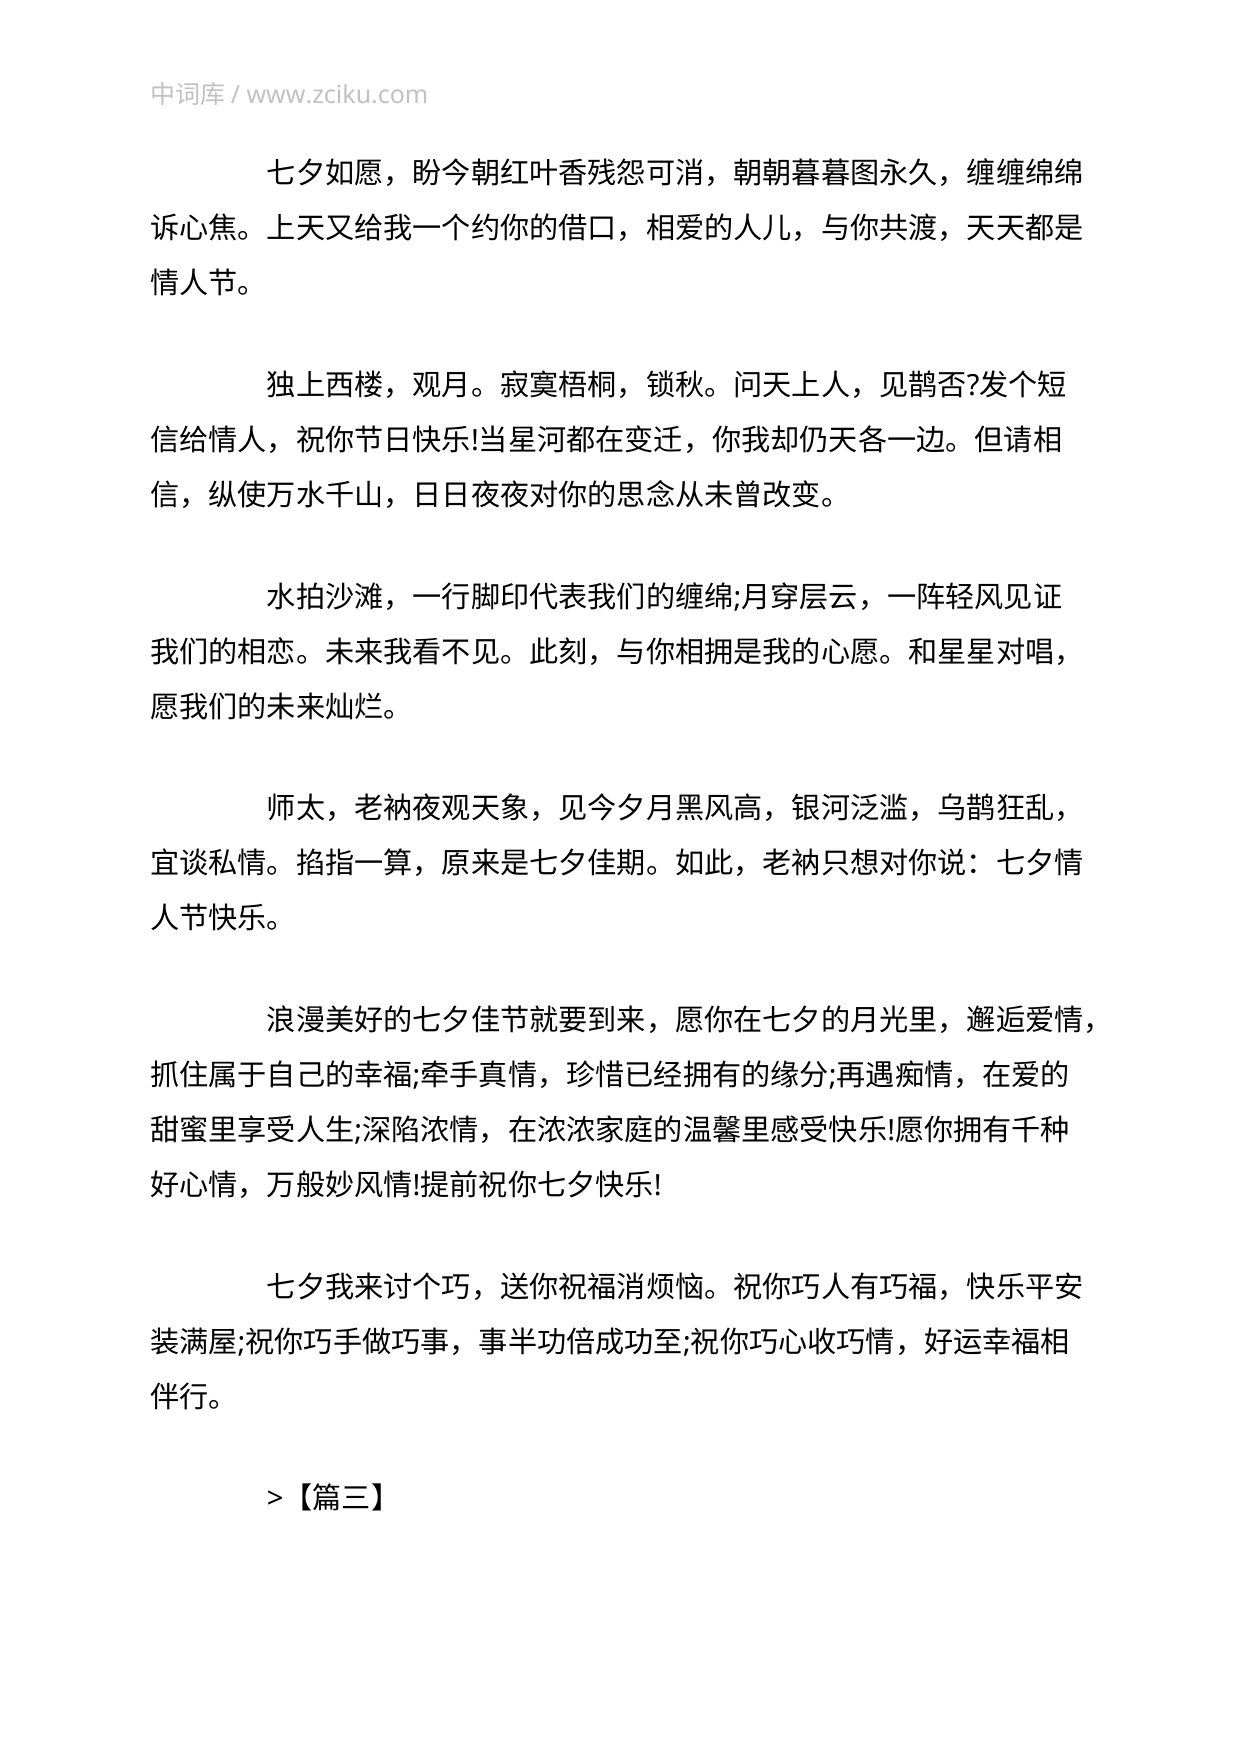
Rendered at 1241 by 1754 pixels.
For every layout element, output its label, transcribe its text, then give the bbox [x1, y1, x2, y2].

text 七夕我来讨个巧，送你祝福消烦恼。祝你巧人有巧福，快乐平安装满屋;祝你巧手做巧事，事半功倍成功至;祝你巧心收巧情，好运幸福相伴行。 [150, 1263, 1090, 1416]
text 浪漫美好的七夕佳节就要到来，愿你在七夕的月光里，邂逅爱情，抓住属于自己的幸福;牵手真情，珍惜已经拥有的缘分;再遇痴情，在爱的甜蜜里享受人生;深陷浓情，在浓浓家庭的温馨里感受快乐!愿你拥有千种好心情，万般妙风情!提前祝你七夕快乐! [150, 997, 1090, 1204]
text 水拍沙滩，一行脚印代表我们的缠绵;月穿层云，一阵轻风见证我们的相恋。未来我看不见。此刻，与你相拥是我的心愿。和星星对唱，愿我们的未来灿烂。 [150, 573, 1090, 726]
text 独上西楼，观月。寂寞梧桐，锁秋。问天上人，见鹊否?发个短信给情人，祝你节日快乐!当星河都在变迁，你我却仍天各一边。但请相信，纵使万水千山，日日夜夜对你的思念从未曾改变。 [150, 362, 1090, 514]
text >【篇三】 [150, 1475, 1090, 1517]
text 七夕如愿，盼今朝红叶香残怨可消，朝朝暮暮图永久，缠缠绵绵诉心焦。上天又给我一个约你的借口，相爱的人儿，与你共渡，天天都是情人节。 [150, 150, 1090, 302]
text 师太，老衲夜观天象，见今夕月黑风高，银河泛滥，乌鹊狂乱，宜谈私情。掐指一算，原来是七夕佳期。如此，老衲只想对你说：七夕情人节快乐。 [150, 785, 1090, 937]
